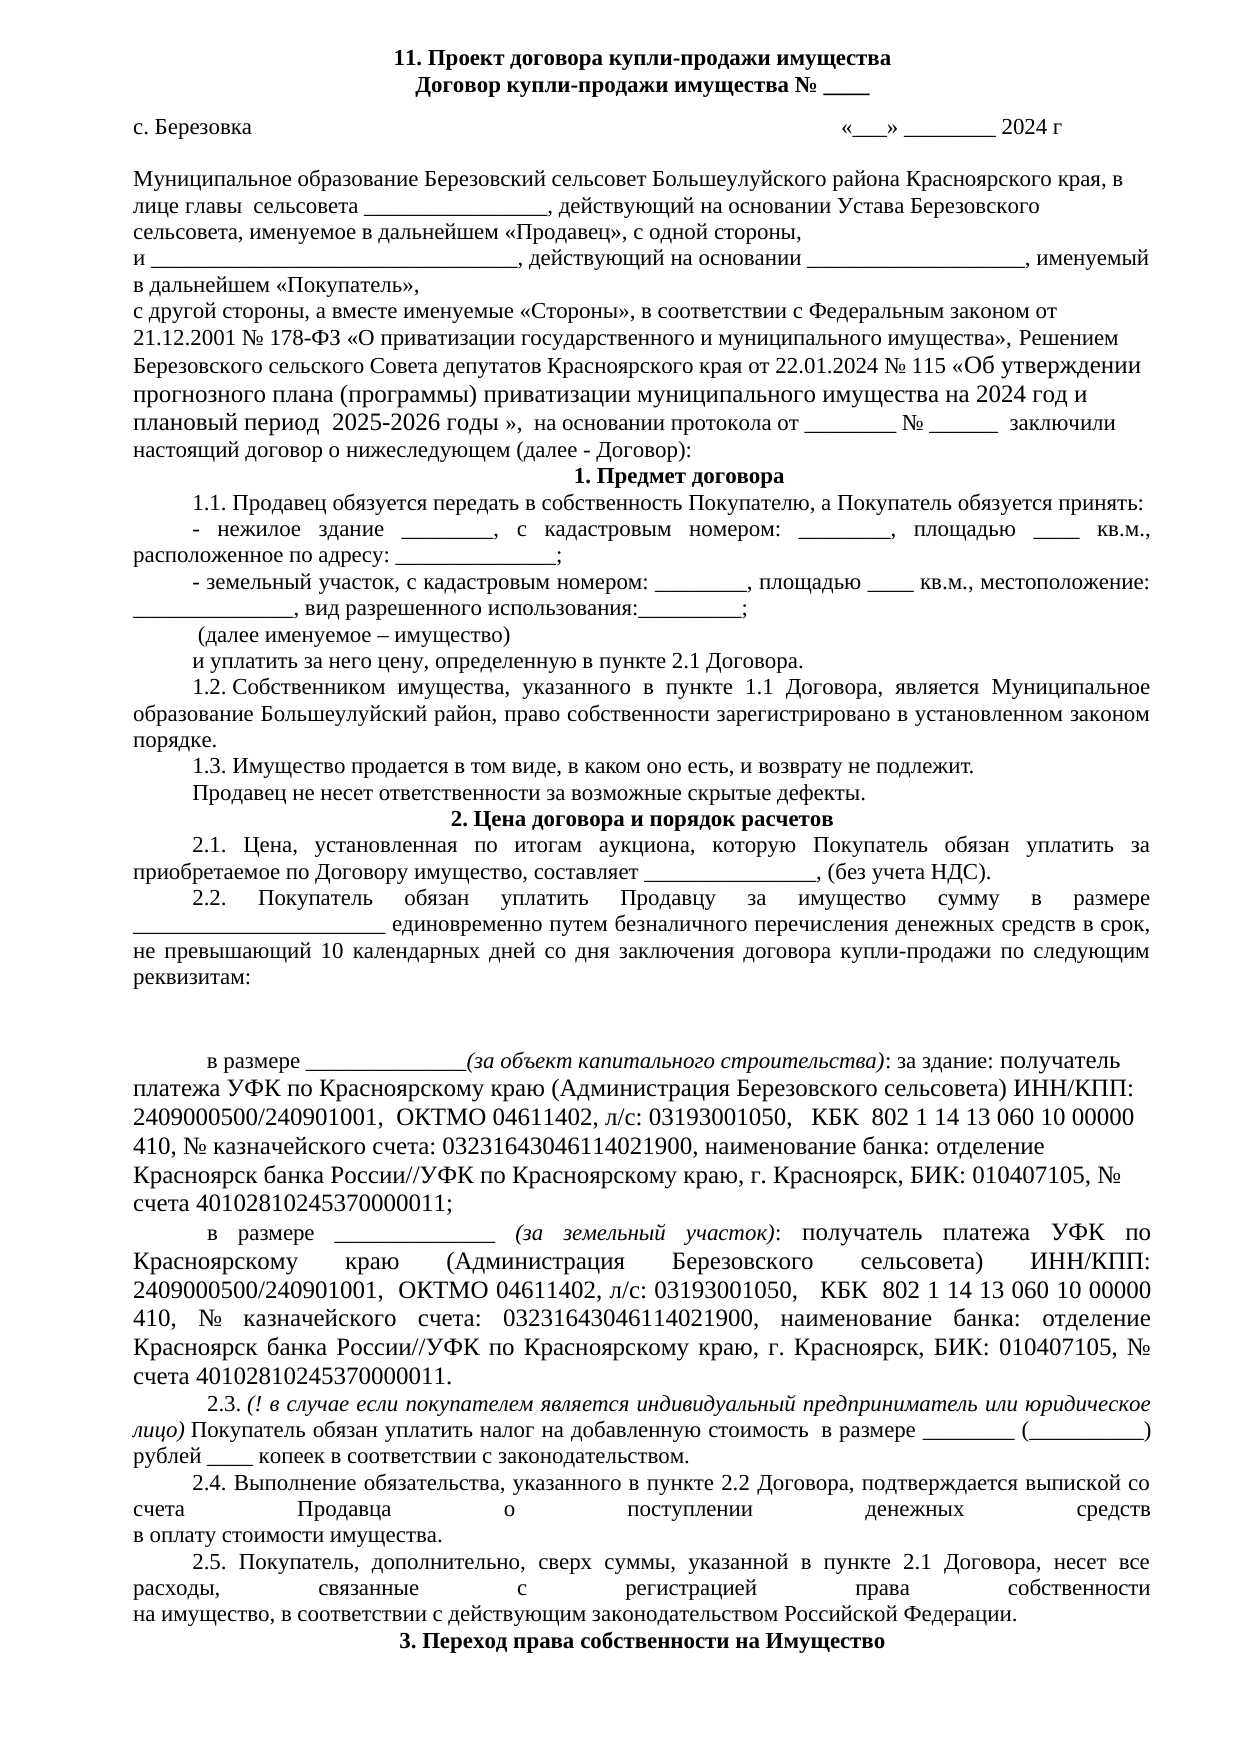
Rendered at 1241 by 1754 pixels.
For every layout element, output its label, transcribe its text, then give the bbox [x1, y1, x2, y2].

text 2.2. Покупатель обязан уплатить Продавцу за имущество сумму в размере ______________________ единовременно путем безналичного перечисления денежных средств в срок, не превышающий 10 календарных дней со дня заключения договора купли-продажи по следующим реквизитам: [133, 884, 1152, 989]
text 2.5. Покупатель, дополнительно, сверх суммы, указанной в пункте 2.1 Договора, несет все расходы, связанные с регистрацией права собственности на имущество, в соответствии с действующим законодательством Российской Федерации. [133, 1548, 1152, 1627]
text (далее именуемое – имущество) [133, 621, 1152, 647]
text Договор купли-продажи имущества № ____ [133, 71, 1152, 97]
text Муниципальное образование Березовский сельсовет Большеулуйского района Красноярского края, в лице главы сельсовета ________________, действующий на основании Устава Березовского сельсовета, именуемое в дальнейшем «Продавец», с одной стороны, и ________________________________, действующий на основании ___________________, именуемый в дальнейшем «Покупатель», с другой стороны, а вместе именуемые «Стороны», в соответствии с Федеральным законом от 21.12.2001 № 178-ФЗ «О приватизации государственного и муниципального имущества», Решением Березовского сельского Совета депутатов Красноярского края от 22.01.2024 № 115 «Об утверждении прогнозного плана (программы) приватизации муниципального имущества на 2024 год и плановый период 2025-2026 годы », на основании протокола от ________ № ______ заключили настоящий договор о нижеследующем (далее - Договор): [133, 165, 1152, 462]
text 1.2. Собственником имущества, указанного в пункте 1.1 Договора, является Муниципальное образование Большеулуйский район, право собственности зарегистрировано в установленном законом порядке. [133, 673, 1152, 752]
text и уплатить за него цену, определенную в пункте 2.1 Договора. [133, 647, 1152, 673]
text в размере ______________(за объект капитального строительства): за здание: получатель платежа УФК по Красноярскому краю (Администрация Березовского сельсовета) ИНН/КПП: 2409000500/240901001, ОКТМО 04611402, л/с: 03193001050, КБК 802 1 14 13 060 10 00000 410, № казначейского счета: 03231643046114021900, наименование банка: отделение Красноярск банка России//УФК по Красноярскому краю, г. Красноярск, БИК: 010407105, № счета 40102810245370000011; [133, 1045, 1152, 1217]
text - нежилое здание ________, с кадастровым номером: ________, площадью ____ кв.м., расположенное по адресу: ______________; [133, 515, 1152, 568]
text Продавец не несет ответственности за возможные скрытые дефекты. [133, 779, 1152, 805]
text 1.3. Имущество продается в том виде, в каком оно есть, и возврату не подлежит. [192, 752, 1152, 779]
text в размере ______________ (за земельный участок): получатель платежа УФК по Красноярскому краю (Администрация Березовского сельсовета) ИНН/КПП: 2409000500/240901001, ОКТМО 04611402, л/с: 03193001050, КБК 802 1 14 13 060 10 00000 410, № казначейского счета: 03231643046114021900, наименование банка: отделение Красноярск банка России//УФК по Красноярскому краю, г. Красноярск, БИК: 010407105, № счета 40102810245370000011. [133, 1217, 1152, 1390]
text 2.1. Цена, установленная по итогам аукциона, которую Покупатель обязан уплатить за приобретаемое по Договору имущество, составляет _______________, (без учета НДС). [133, 831, 1152, 884]
text - земельный участок, с кадастровым номером: ________, площадью ____ кв.м., местоположение: ______________, вид разрешенного использования:_________; [133, 568, 1152, 621]
text 2.3. (! в случае если покупателем является индивидуальный предприниматель или юридическое лицо) Покупатель обязан уплатить налог на добавленную стоимость в размере ________ (__________) рублей ____ копеек в соответствии с законодательством. [133, 1390, 1152, 1469]
text 2. Цена договора и порядок расчетов [133, 805, 1152, 831]
text 11. Проект договора купли-продажи имущества [133, 44, 1152, 71]
text 1. Предмет договора [133, 462, 1152, 489]
text 1.1. Продавец обязуется передать в собственность Покупателю, а Покупатель обязуется принять: [133, 489, 1152, 515]
text с. Березовка «___» ________ 2024 г [133, 113, 1152, 139]
text 3. Переход права собственности на Имущество [133, 1627, 1152, 1653]
text 2.4. Выполнение обязательства, указанного в пункте 2.2 Договора, подтверждается выпиской со счета Продавца о поступлении денежных средств в оплату стоимости имущества. [133, 1469, 1152, 1548]
